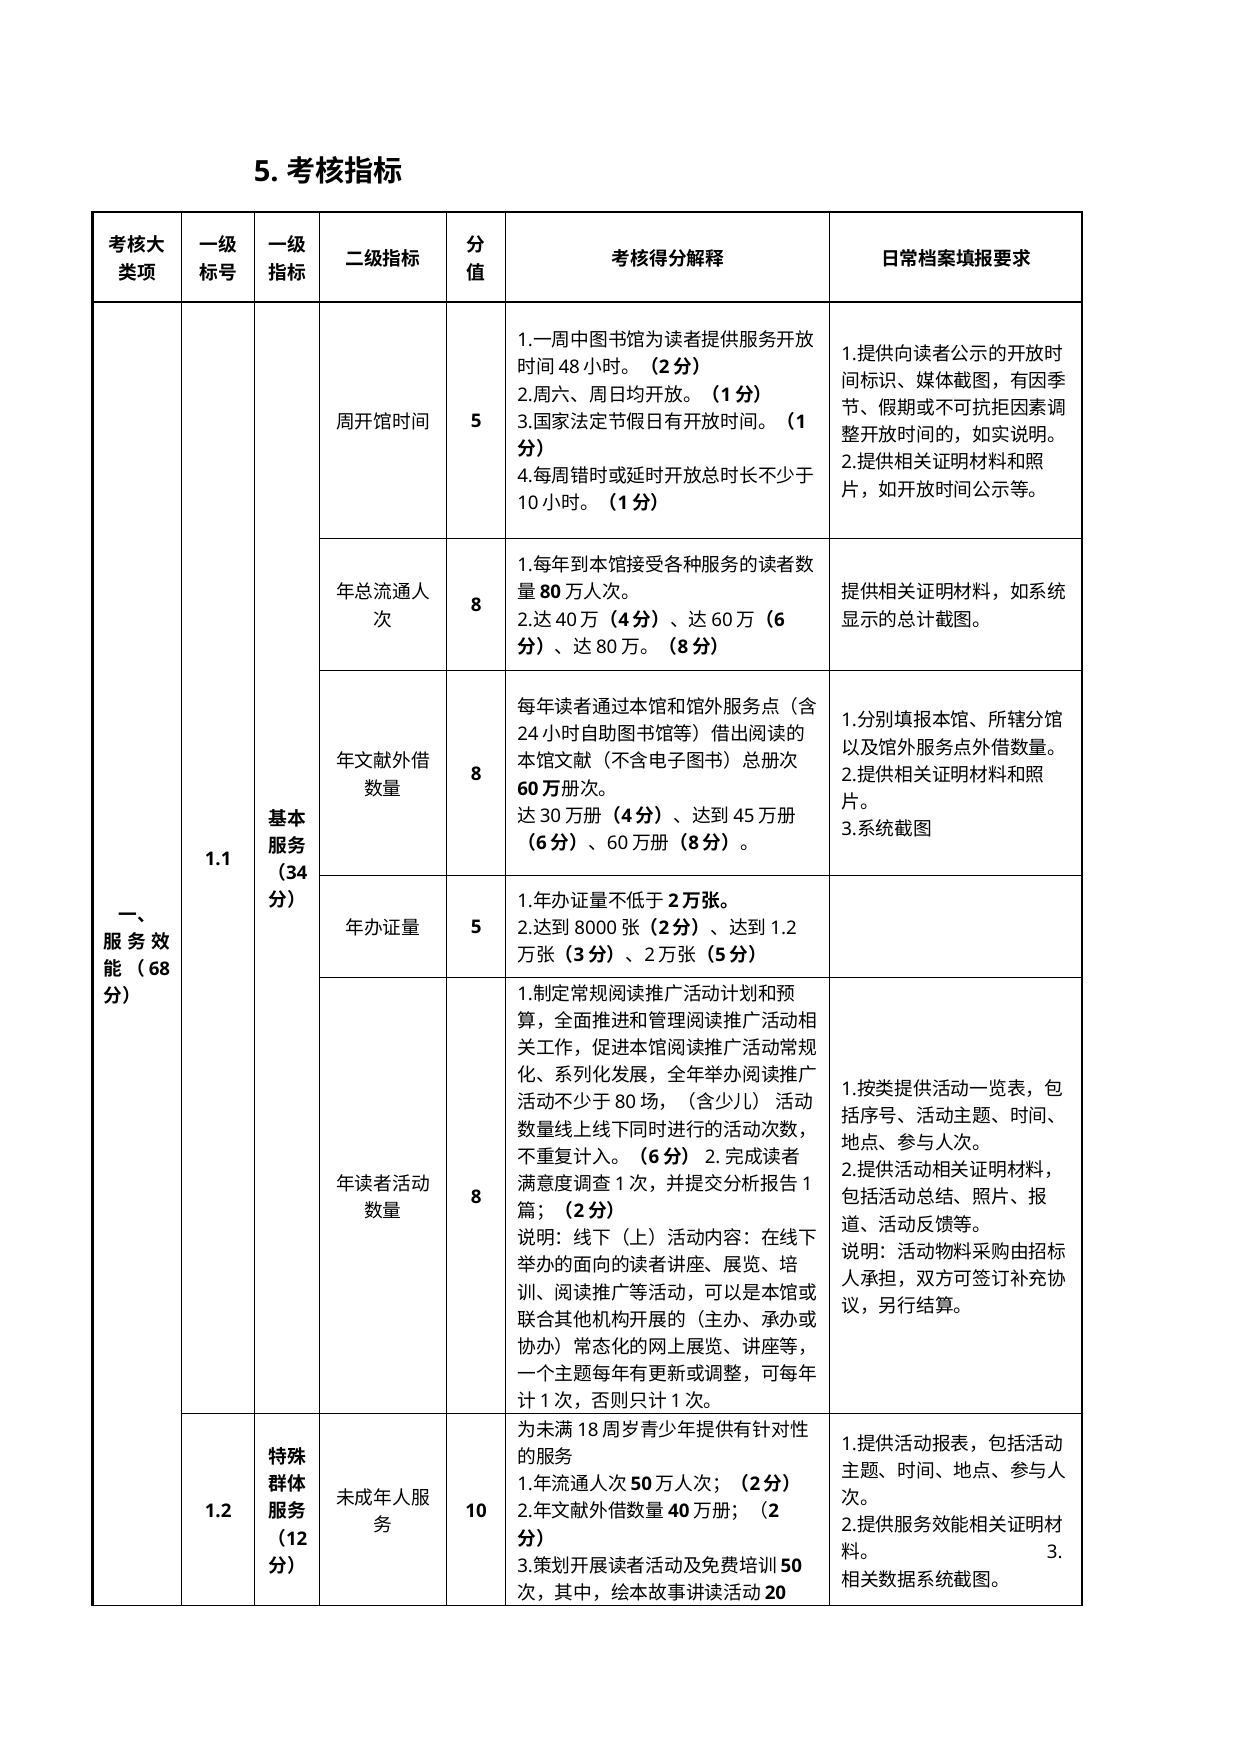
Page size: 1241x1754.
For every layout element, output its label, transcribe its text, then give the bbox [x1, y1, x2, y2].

subtitle 5. 考核指标 [195, 148, 1092, 190]
table_header 日常档案填报要求 [830, 213, 1081, 301]
table_cell 年总流通人次 [320, 539, 446, 670]
table_cell 特殊群体服务（12分） [255, 1414, 319, 1605]
table_cell 8 [447, 539, 505, 670]
table_header 二级指标 [320, 213, 446, 301]
table_header 考核大类项 [94, 213, 181, 301]
table_header 分值 [447, 213, 505, 301]
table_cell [506, 1414, 829, 1605]
table_cell 5 [447, 303, 505, 537]
table_header 一级标号 [182, 213, 254, 301]
table_cell [830, 876, 1081, 977]
table_cell 8 [447, 671, 505, 875]
table_header 一级指标 [255, 213, 319, 301]
table_cell 每年读者通过本馆和馆外服务点（含24小时自助图书馆等）借出阅读的本馆文献（不含电子图书）总册次60万册次。 达30万册（4分）、达到45万册（6分）、60万册（8分）。 [506, 671, 829, 875]
table_cell 年办证量 [320, 876, 446, 977]
table_cell 1.1 [182, 303, 254, 1413]
table_cell 一、 服务效能（68分） [94, 303, 181, 1605]
table_cell 5 [447, 876, 505, 977]
table_cell 1.提供向读者公示的开放时间标识、媒体截图，有因季节、假期或不可抗拒因素调整开放时间的，如实说明。 2.提供相关证明材料和照片，如开放时间公示等。 [830, 303, 1081, 537]
table_cell 1.分别填报本馆、所辖分馆以及馆外服务点外借数量。 2.提供相关证明材料和照片。 3.系统截图 [830, 671, 1081, 875]
table_cell 1.年办证量不低于2万张。 2.达到8000张（2分）、达到1.2万张（3分）、2万张（5分） [506, 876, 829, 977]
table_cell 1.2 [182, 1414, 254, 1605]
table_cell 年读者活动数量 [320, 978, 446, 1413]
table_cell 1.一周中图书馆为读者提供服务开放时间48小时。（2分） 2.周六、周日均开放。（1分） 3.国家法定节假日有开放时间。（1分） 4.每周错时或延时开放总时长不少于10小时。（1分） [506, 303, 829, 537]
table_cell 未成年人服务 [320, 1414, 446, 1605]
table_cell 周开馆时间 [320, 303, 446, 537]
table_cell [830, 1414, 1081, 1605]
table_cell 1.按类提供活动一览表，包括序号、活动主题、时间、地点、参与人次。 2.提供活动相关证明材料，包括活动总结、照片、报道、活动反馈等。 说明：活动物料采购由招标人承担，双方可签订补充协议，另行结算。 [830, 978, 1081, 1413]
table_cell 8 [447, 978, 505, 1413]
table_cell 提供相关证明材料，如系统显示的总计截图。 [830, 539, 1081, 670]
table_cell 1.每年到本馆接受各种服务的读者数量80万人次。 2.达40万（4分）、达60万（6分）、达80万。（8分） [506, 539, 829, 670]
table_cell 年文献外借数量 [320, 671, 446, 875]
table_cell 10 [447, 1414, 505, 1605]
table_cell 基本服务（34分） [255, 303, 319, 1413]
table_header 考核得分解释 [506, 213, 829, 301]
table_cell 1.制定常规阅读推广活动计划和预算，全面推进和管理阅读推广活动相关工作，促进本馆阅读推广活动常规化、系列化发展，全年举办阅读推广活动不少于80场，（含少儿） 活动数量线上线下同时进行的活动次数，不重复计入。（6分） 2. 完成读者满意度调查1次，并提交分析报告1篇；（2分） 说明：线下（上）活动内容：在线下举办的面向的读者讲座、展览、培训、阅读推广等活动，可以是本馆或联合其他机构开展的（主办、承办或协办）常态化的网上展览、讲座等，一个主题每年有更新或调整，可每年计1次，否则只计1次。 [506, 978, 829, 1413]
